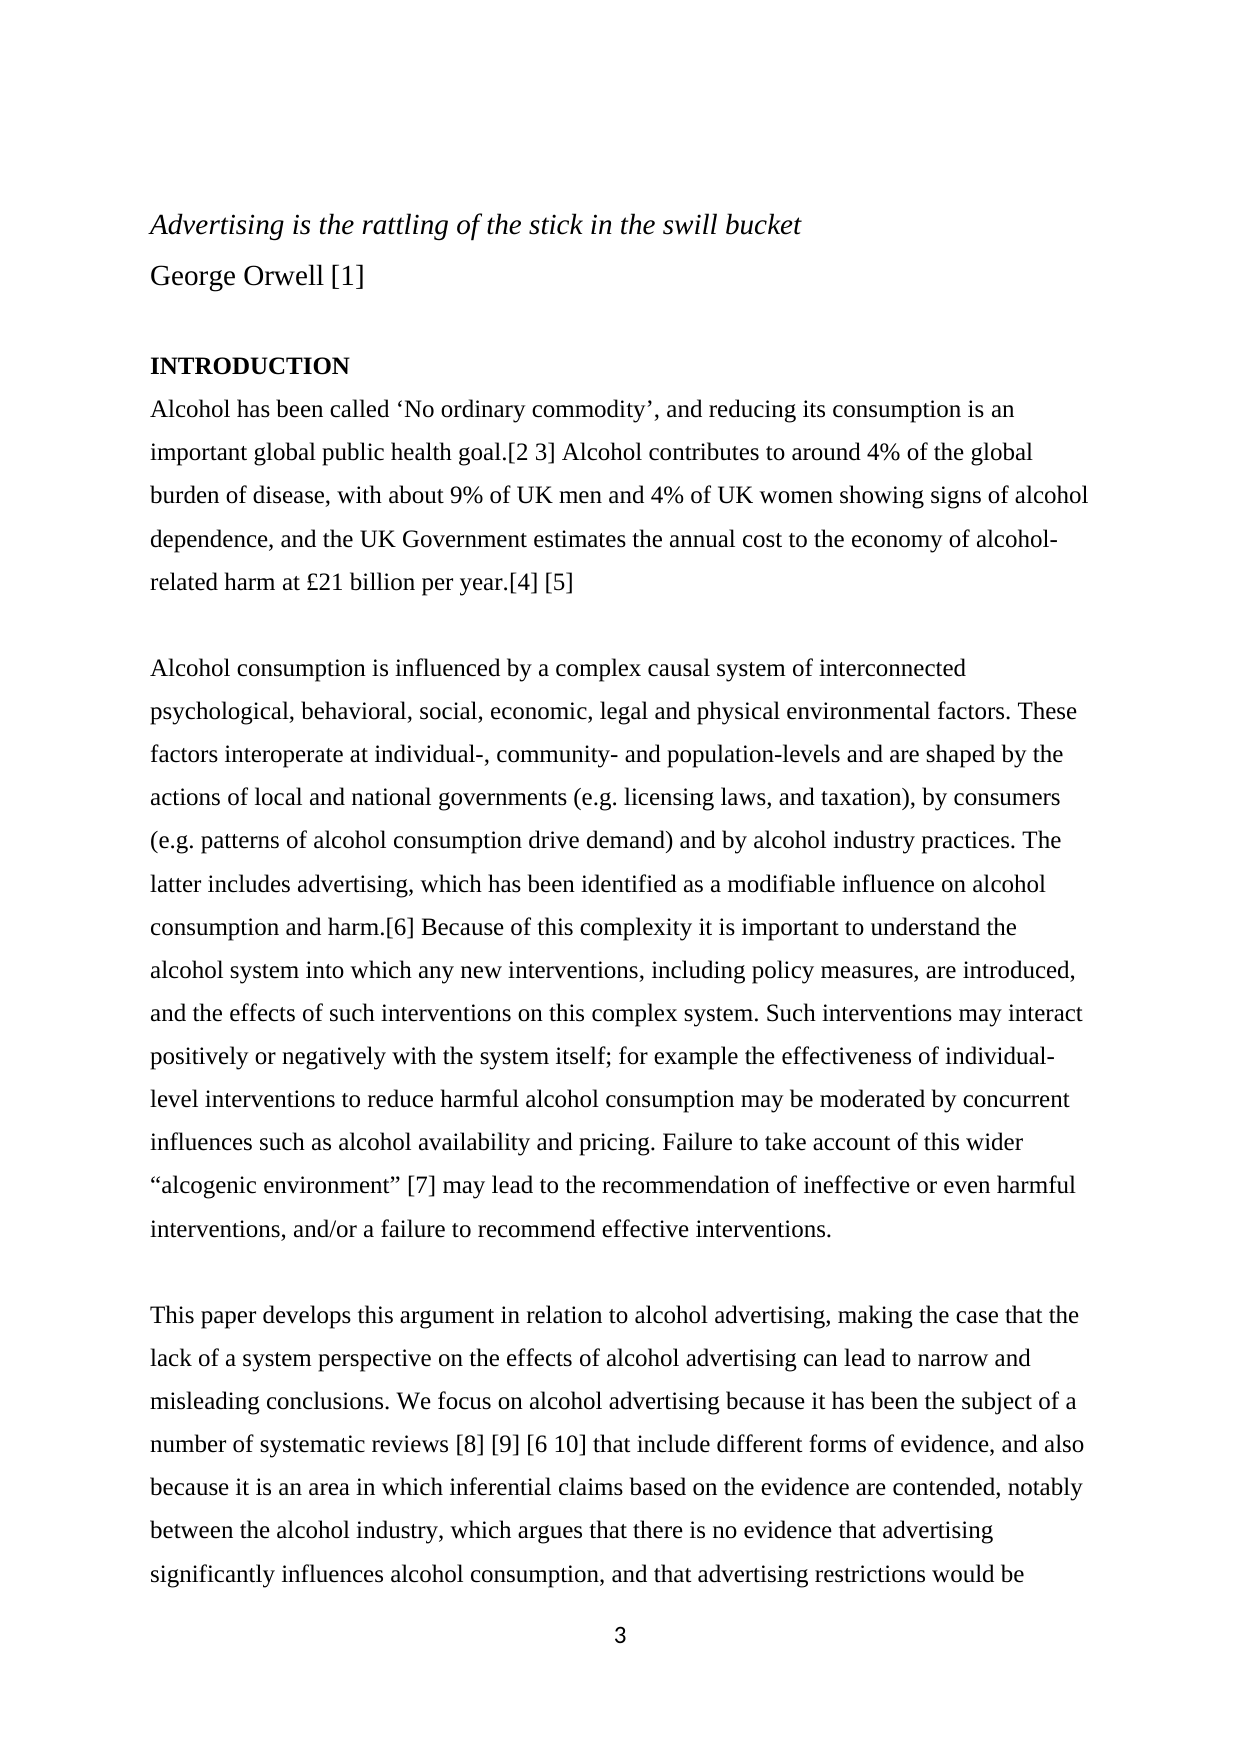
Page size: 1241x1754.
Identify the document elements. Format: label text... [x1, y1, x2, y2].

text George Orwell [1] [150, 258, 1090, 291]
text INTRODUCTION [150, 351, 1090, 380]
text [150, 1300, 1090, 1587]
text Alcohol consumption is influenced by a complex causal system of interconnected psychological, behavioral, social, economic, legal and physical environmental factors. These factors interoperate at individual-, community- and population-levels and are shaped by the actions of local and national governments (e.g. licensing laws, and taxation), by consumers (e.g. patterns of alcohol consumption drive demand) and by alcohol industry practices. The latter includes advertising, which has been identified as a modifiable influence on alcohol consumption and harm.[6] Because of this complexity it is important to understand the alcohol system into which any new interventions, including policy measures, are introduced, and the effects of such interventions on this complex system. Such interventions may interact positively or negatively with the system itself; for example the effectiveness of individual-level interventions to reduce harmful alcohol consumption may be moderated by concurrent influences such as alcohol availability and pricing. Failure to take account of this wider “alcogenic environment” [7] may lead to the recommendation of ineffective or even harmful interventions, and/or a failure to recommend effective interventions. [150, 653, 1090, 1242]
text Alcohol has been called ‘No ordinary commodity’, and reducing its consumption is an important global public health goal.[2 3] Alcohol contributes to around 4% of the global burden of disease, with about 9% of UK men and 4% of UK women showing signs of alcohol dependence, and the UK Government estimates the annual cost to the economy of alcohol-related harm at £21 billion per year.[4] [5] [150, 394, 1090, 596]
text Advertising is the rattling of the stick in the swill bucket [150, 207, 1090, 241]
